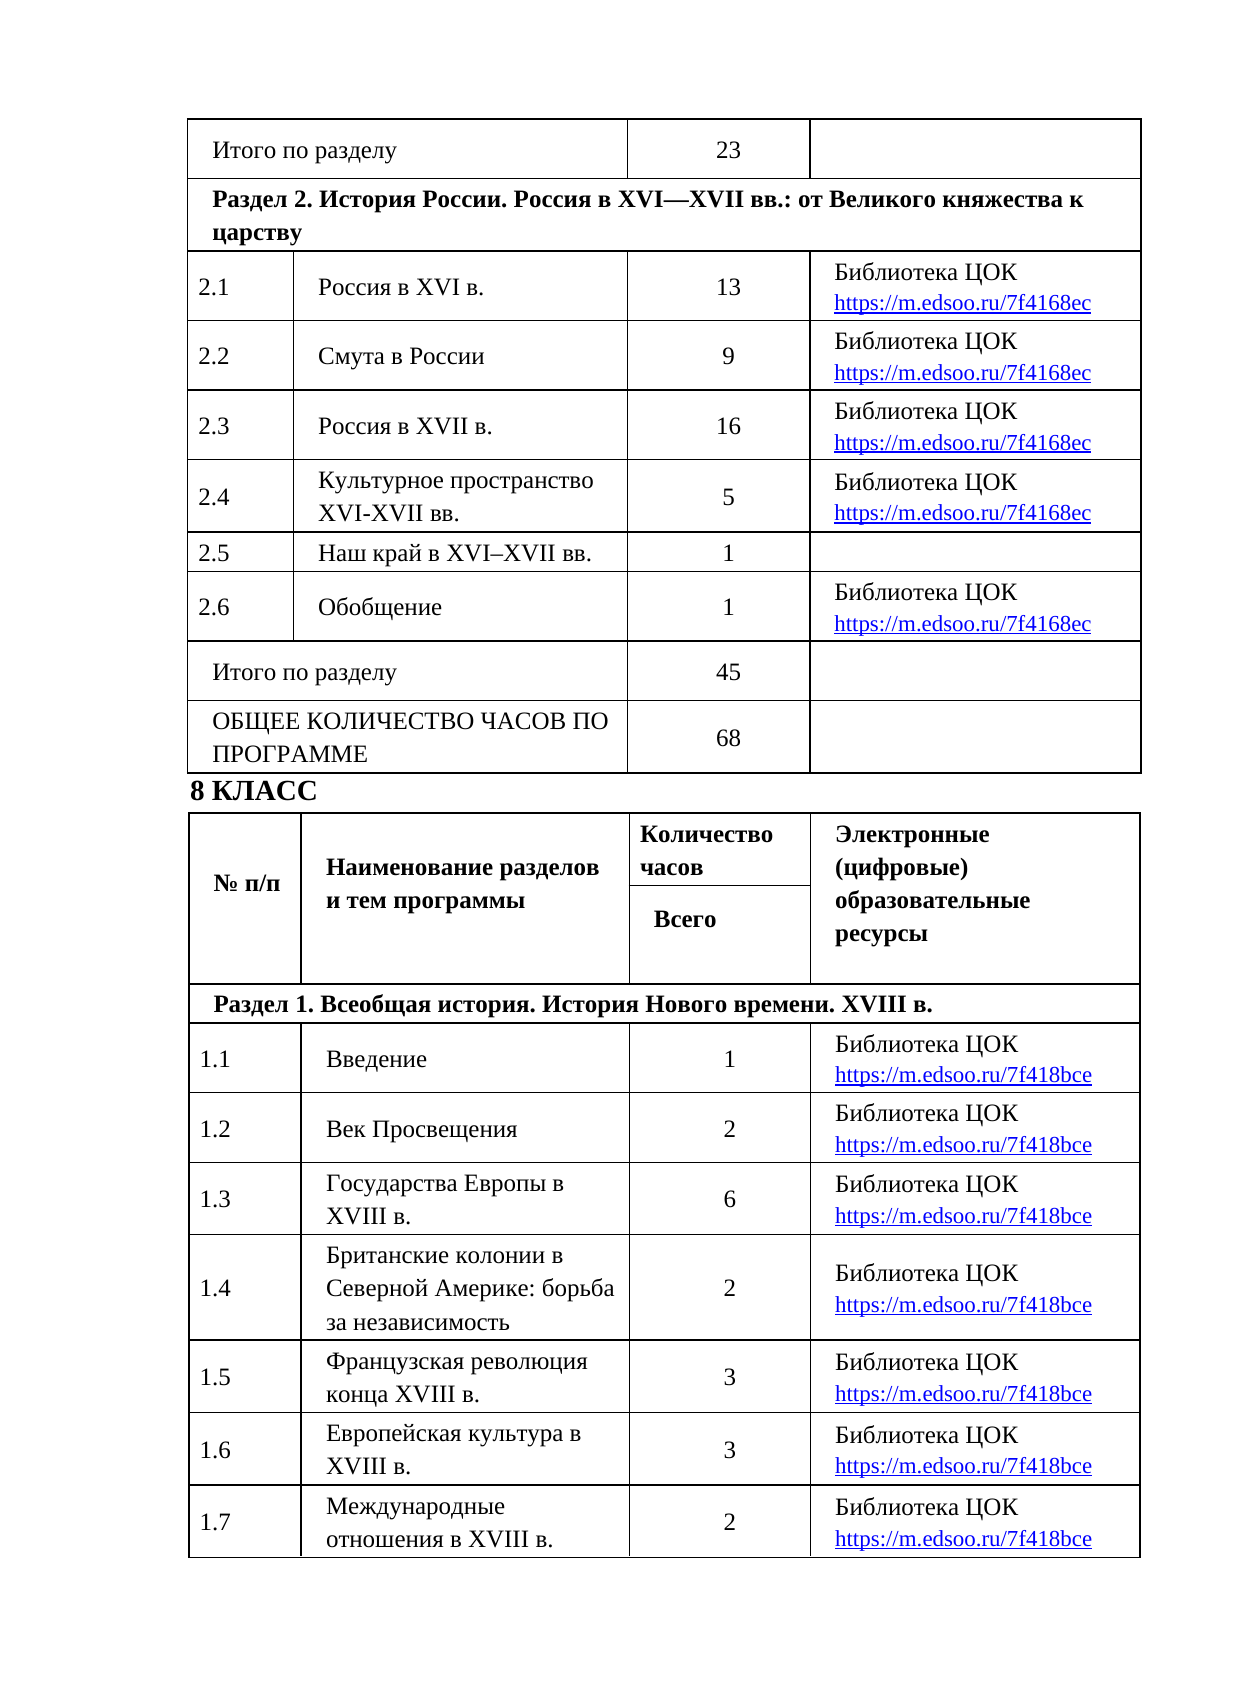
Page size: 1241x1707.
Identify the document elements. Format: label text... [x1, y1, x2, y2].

table_cell 2.2 [188, 321, 293, 389]
table_cell Раздел 2. История России. Россия в XVI—XVII вв.: от Великого княжества к царству [188, 179, 1140, 250]
table_cell 23 [628, 120, 809, 178]
table_cell 2.6 [188, 572, 293, 640]
table_cell 3 [630, 1341, 810, 1412]
table_cell 1 [628, 572, 809, 640]
table_cell Культурное пространство XVI-XVII вв. [294, 460, 627, 531]
table_cell 1 [630, 1024, 810, 1092]
table_cell Раздел 1. Всеобщая история. История Нового времени. XVIII в. [190, 985, 1139, 1022]
table_cell Библиотека ЦОК https://m.edsoo.ru/7f4168ec [811, 391, 1140, 459]
table_cell 5 [628, 460, 809, 531]
table_cell [811, 642, 1140, 699]
table_cell Европейская культура в XVIII в. [302, 1413, 629, 1484]
table_cell Библиотека ЦОК https://m.edsoo.ru/7f4168ec [811, 321, 1140, 389]
table_cell Библиотека ЦОК https://m.edsoo.ru/7f418bce [811, 1163, 1139, 1234]
table_header № п/п [190, 814, 300, 983]
table_cell Россия в XVI в. [294, 252, 627, 319]
table_cell Обобщение [294, 572, 627, 640]
table_cell [811, 533, 1140, 571]
table_cell ОБЩЕЕ КОЛИЧЕСТВО ЧАСОВ ПО ПРОГРАММЕ [188, 701, 627, 772]
table_cell 1.3 [190, 1163, 300, 1234]
table_cell Библиотека ЦОК https://m.edsoo.ru/7f4168ec [811, 460, 1140, 531]
table_cell 2.3 [188, 391, 293, 459]
table_cell Итого по разделу [188, 120, 627, 178]
table_cell Государства Европы в XVIII в. [302, 1163, 629, 1234]
table_cell Наш край в XVI‒XVII вв. [294, 533, 627, 571]
table_cell Библиотека ЦОК https://m.edsoo.ru/7f4168ec [811, 572, 1140, 640]
table_cell 3 [630, 1413, 810, 1484]
table_cell [811, 701, 1140, 772]
table_cell 45 [628, 642, 809, 699]
table_cell Введение [302, 1024, 629, 1092]
table_cell 1.6 [190, 1413, 300, 1484]
table_cell 13 [628, 252, 809, 319]
table_cell 2 [630, 1235, 810, 1339]
table_header Количество часов [630, 814, 810, 884]
table_cell 1.1 [190, 1024, 300, 1092]
table_header Наименование разделов и тем программы [302, 814, 629, 983]
table_cell 68 [628, 701, 809, 772]
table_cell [811, 1486, 1139, 1556]
table_cell 1 [628, 533, 809, 571]
table_cell 2 [630, 1486, 810, 1556]
table_cell Французская революция конца XVIII в. [302, 1341, 629, 1412]
table_cell Смута в России [294, 321, 627, 389]
table_cell 2.4 [188, 460, 293, 531]
table_cell 1.5 [190, 1341, 300, 1412]
table_cell 9 [628, 321, 809, 389]
table_cell Библиотека ЦОК https://m.edsoo.ru/7f418bce [811, 1341, 1139, 1412]
table_cell 1.7 [190, 1486, 300, 1556]
table_cell 1.4 [190, 1235, 300, 1339]
table_cell Библиотека ЦОК https://m.edsoo.ru/7f418bce [811, 1093, 1139, 1161]
table_cell Британские колонии в Северной Америке: борьба за независимость [302, 1235, 629, 1339]
table_cell 2.5 [188, 533, 293, 571]
table_cell Библиотека ЦОК https://m.edsoo.ru/7f418bce [811, 1235, 1139, 1339]
table_cell Россия в XVII в. [294, 391, 627, 459]
table_cell 2 [630, 1093, 810, 1161]
text 8 КЛАСС [190, 773, 1152, 807]
table_cell 1.2 [190, 1093, 300, 1161]
table_cell 2.1 [188, 252, 293, 319]
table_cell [811, 1413, 1139, 1484]
table_cell Библиотека ЦОК https://m.edsoo.ru/7f418bce [811, 1024, 1139, 1092]
table_cell Всего [630, 886, 810, 983]
table_cell 16 [628, 391, 809, 459]
table_cell [811, 120, 1140, 178]
table_cell Итого по разделу [188, 642, 627, 699]
table_cell Международные отношения в XVIII в. [302, 1486, 629, 1556]
table_cell Библиотека ЦОК https://m.edsoo.ru/7f4168ec [811, 252, 1140, 319]
table_cell 6 [630, 1163, 810, 1234]
table_cell Век Просвещения [302, 1093, 629, 1161]
table_header Электронные (цифровые) образовательные ресурсы [811, 814, 1139, 983]
